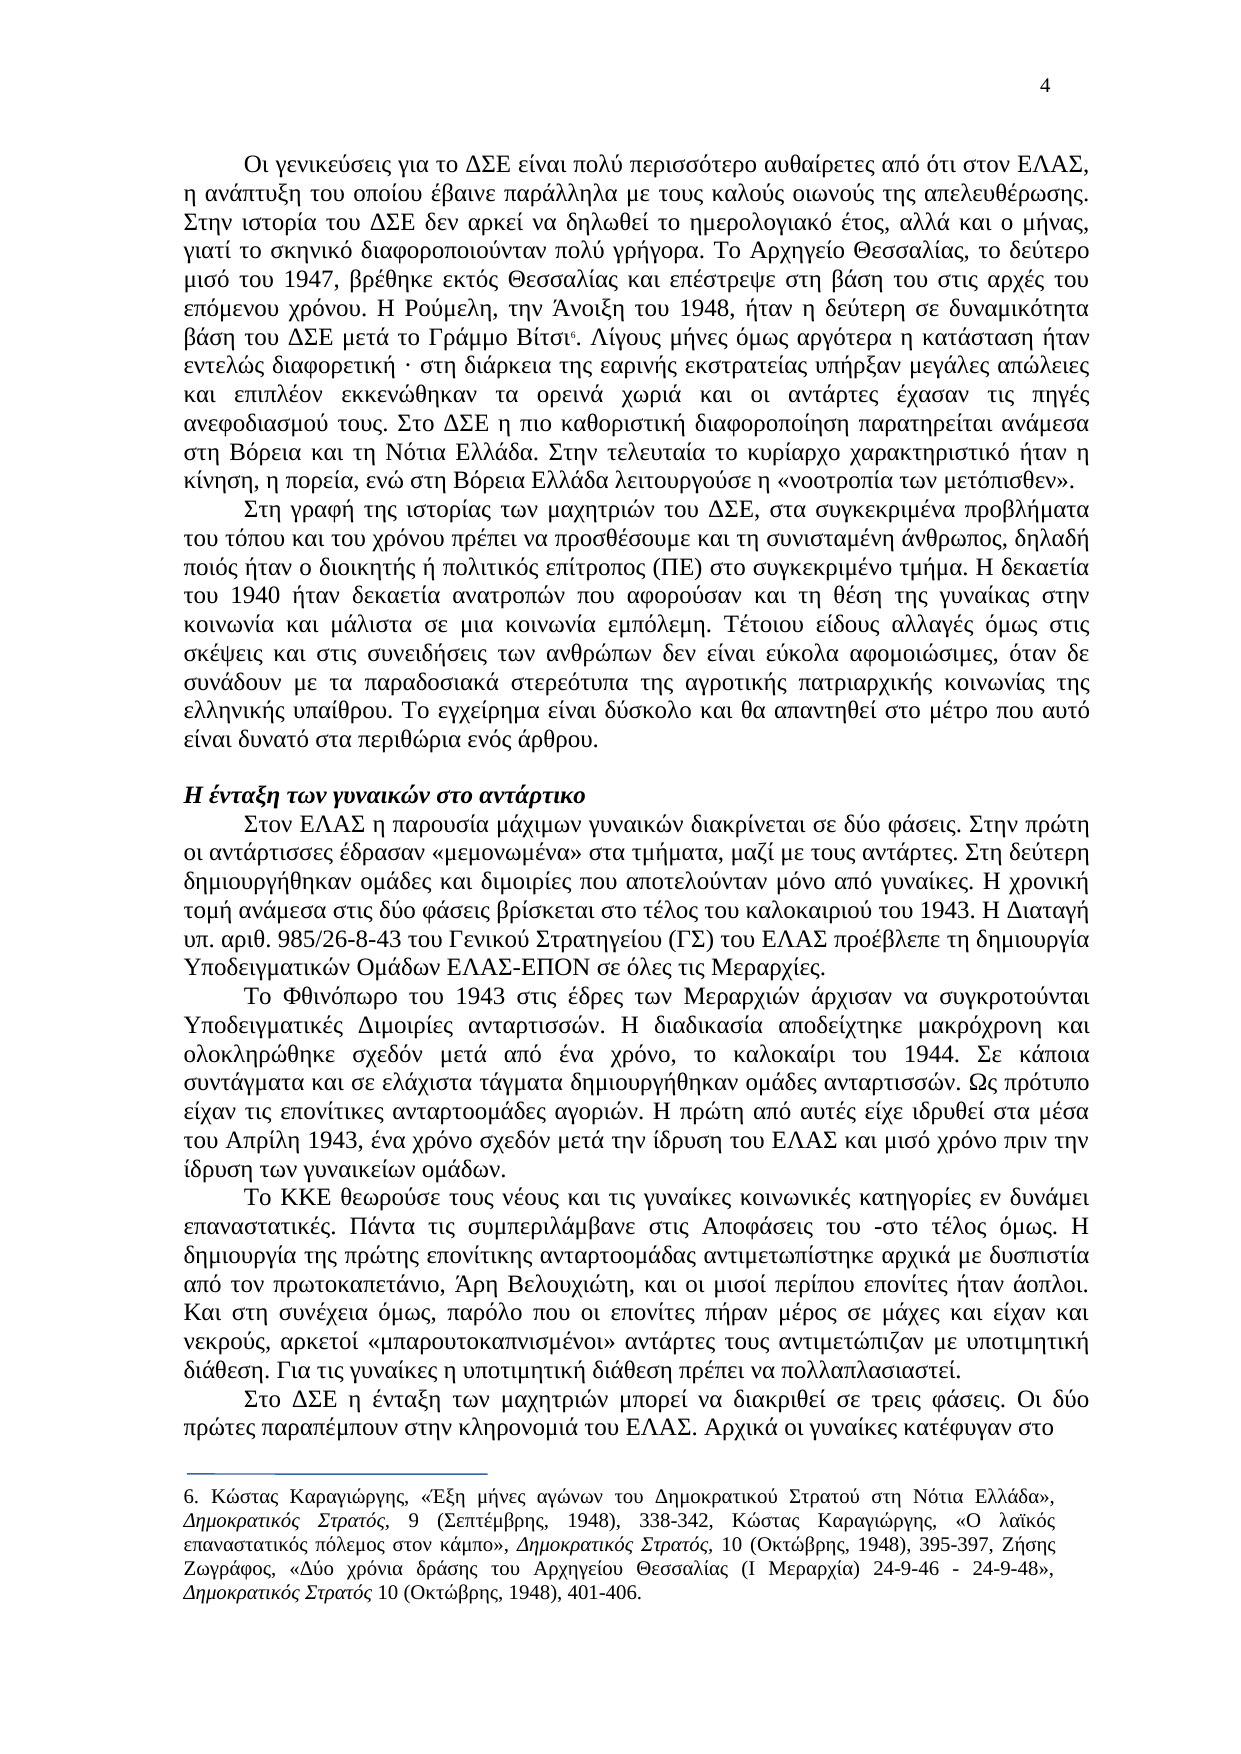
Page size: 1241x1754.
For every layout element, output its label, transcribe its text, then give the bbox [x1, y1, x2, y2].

text Το ΚΚΕ θεωρούσε τους νέους και τις γυναίκες κοινωνικές κατηγορίες εν δυνάμει επαναστατικές. Πάντα τις συμπεριλάμβανε στις Αποφάσεις του -στο τέλος όμως. Η δημιουργία της πρώτης επονίτικης ανταρτοομάδας αντιμετωπίστηκε αρχικά με δυσπιστία από τον πρωτοκαπετάνιο, Άρη Βελουχιώτη, και οι μισοί περίπου επονίτες ήταν άοπλοι. Και στη συνέχεια όμως, παρόλο που οι επονίτες πήραν μέρος σε μάχες και είχαν και νεκρούς, αρκετοί «μπαρουτοκαπνισμένοι» αντάρτες τους αντιμετώπιζαν με υποτιμητική διάθεση. Για τις γυναίκες η υποτιμητική διάθεση πρέπει να πολλαπλασιαστεί. [183, 1182, 1091, 1384]
text Η ένταξη των γυναικών στο αντάρτικο [183, 780, 1091, 809]
text Στον ΕΛΑΣ η παρουσία μάχιμων γυναικών διακρίνεται σε δύο φάσεις. Στην πρώτη οι αντάρτισσες έδρασαν «μεμονωμένα» στα τμήματα, μαζί με τους αντάρτες. Στη δεύτερη δημιουργήθηκαν ομάδες και διμοιρίες που αποτελούνταν μόνο από γυναίκες. Η χρονική τομή ανάμεσα στις δύο φάσεις βρίσκεται στο τέλος του καλοκαιριού του 1943. Η Διαταγή υπ. αριθ. 985/26-8-43 του Γενικού Στρατηγείου (ΓΣ) του ΕΛΑΣ προέβλεπε τη δημιουργία Υποδειγματικών Ομάδων ΕΛΑΣ-ΕΠΟΝ σε όλες τις Μεραρχίες. [183, 809, 1091, 981]
text Οι γενικεύσεις για το ΔΣΕ είναι πολύ περισσότερο αυθαίρετες από ότι στον ΕΛΑΣ, η ανάπτυξη του οποίου έβαινε παράλληλα με τους καλούς οιωνούς της απελευθέρωσης. Στην ιστορία του ΔΣΕ δεν αρκεί να δηλωθεί το ημερολογιακό έτος, αλλά και ο μήνας, γιατί το σκηνικό διαφοροποιούνταν πολύ γρήγορα. Το Αρχηγείο Θεσσαλίας, το δεύτερο μισό του 1947, βρέθηκε εκτός Θεσσαλίας και επέστρεψε στη βάση του στις αρχές του επόμενου χρόνου. Η Ρούμελη, την Άνοιξη του 1948, ήταν η δεύτερη σε δυναμικότητα βάση του ΔΣΕ μετά το Γράμμο Βίτσι6. Λίγους μήνες όμως αργότερα η κατάσταση ήταν εντελώς διαφορετική · στη διάρκεια της εαρινής εκστρατείας υπήρξαν μεγάλες απώλειες και επιπλέον εκκενώθηκαν τα ορεινά χωριά και οι αντάρτες έχασαν τις πηγές ανεφοδιασμού τους. Στο ΔΣΕ η πιο καθοριστική διαφοροποίηση παρατηρείται ανάμεσα στη Βόρεια και τη Νότια Ελλάδα. Στην τελευταία το κυρίαρχο χαρακτηριστικό ήταν η κίνηση, η πορεία, ενώ στη Βόρεια Ελλάδα λειτουργούσε η «νοοτροπία των μετόπισθεν». [183, 149, 1091, 494]
text 6. Κώστας Καραγιώργης, «Έξη μήνες αγώνων του Δημοκρατικού Στρατού στη Νότια Ελλάδα», Δημοκρατικός Στρατός, 9 (Σεπτέμβρης, 1948), 338-342, Κώστας Καραγιώργης, «Ο λαϊκός επαναστατικός πόλεμος στον κάμπο», Δημοκρατικός Στρατός, 10 (Οκτώβρης, 1948), 395-397, Ζήσης Ζωγράφος, «Δύο χρόνια δράσης του Αρχηγείου Θεσσαλίας (Ι Μεραρχία) 24-9-46 - 24-9-48», Δημοκρατικός Στρατός 10 (Οκτώβρης, 1948), 401-406. [183, 1484, 1056, 1604]
text Το Φθινόπωρο του 1943 στις έδρες των Μεραρχιών άρχισαν να συγκροτούνται Υποδειγματικές Διμοιρίες ανταρτισσών. Η διαδικασία αποδείχτηκε μακρόχρονη και ολοκληρώθηκε σχεδόν μετά από ένα χρόνο, το καλοκαίρι του 1944. Σε κάποια συντάγματα και σε ελάχιστα τάγματα δημιουργήθηκαν ομάδες ανταρτισσών. Ως πρότυπο είχαν τις επονίτικες ανταρτοομάδες αγοριών. Η πρώτη από αυτές είχε ιδρυθεί στα μέσα του Απρίλη 1943, ένα χρόνο σχεδόν μετά την ίδρυση του ΕΛΑΣ και μισό χρόνο πριν την ίδρυση των γυναικείων ομάδων. [183, 981, 1091, 1182]
text Στη γραφή της ιστορίας των μαχητριών του ΔΣΕ, στα συγκεκριμένα προβλήματα του τόπου και του χρόνου πρέπει να προσθέσουμε και τη συνισταμένη άνθρωπος, δηλαδή ποιός ήταν ο διοικητής ή πολιτικός επίτροπος (ΠΕ) στο συγκεκριμένο τμήμα. Η δεκαετία του 1940 ήταν δεκαετία ανατροπών που αφορούσαν και τη θέση της γυναίκας στην κοινωνία και μάλιστα σε μια κοινωνία εμπόλεμη. Τέτοιου είδους αλλαγές όμως στις σκέψεις και στις συνειδήσεις των ανθρώπων δεν είναι εύκολα αφομοιώσιμες, όταν δε συνάδουν με τα παραδοσιακά στερεότυπα της αγροτικής πατριαρχικής κοινωνίας της ελληνικής υπαίθρου. Το εγχείρημα είναι δύσκολο και θα απαντηθεί στο μέτρο που αυτό είναι δυνατό στα περιθώρια ενός άρθρου. [183, 494, 1091, 753]
text Στο ΔΣΕ η ένταξη των μαχητριών μπορεί να διακριθεί σε τρεις φάσεις. Οι δύο πρώτες παραπέμπουν στην κληρονομιά του ΕΛΑΣ. Αρχικά οι γυναίκες κατέφυγαν στο [183, 1384, 1091, 1441]
